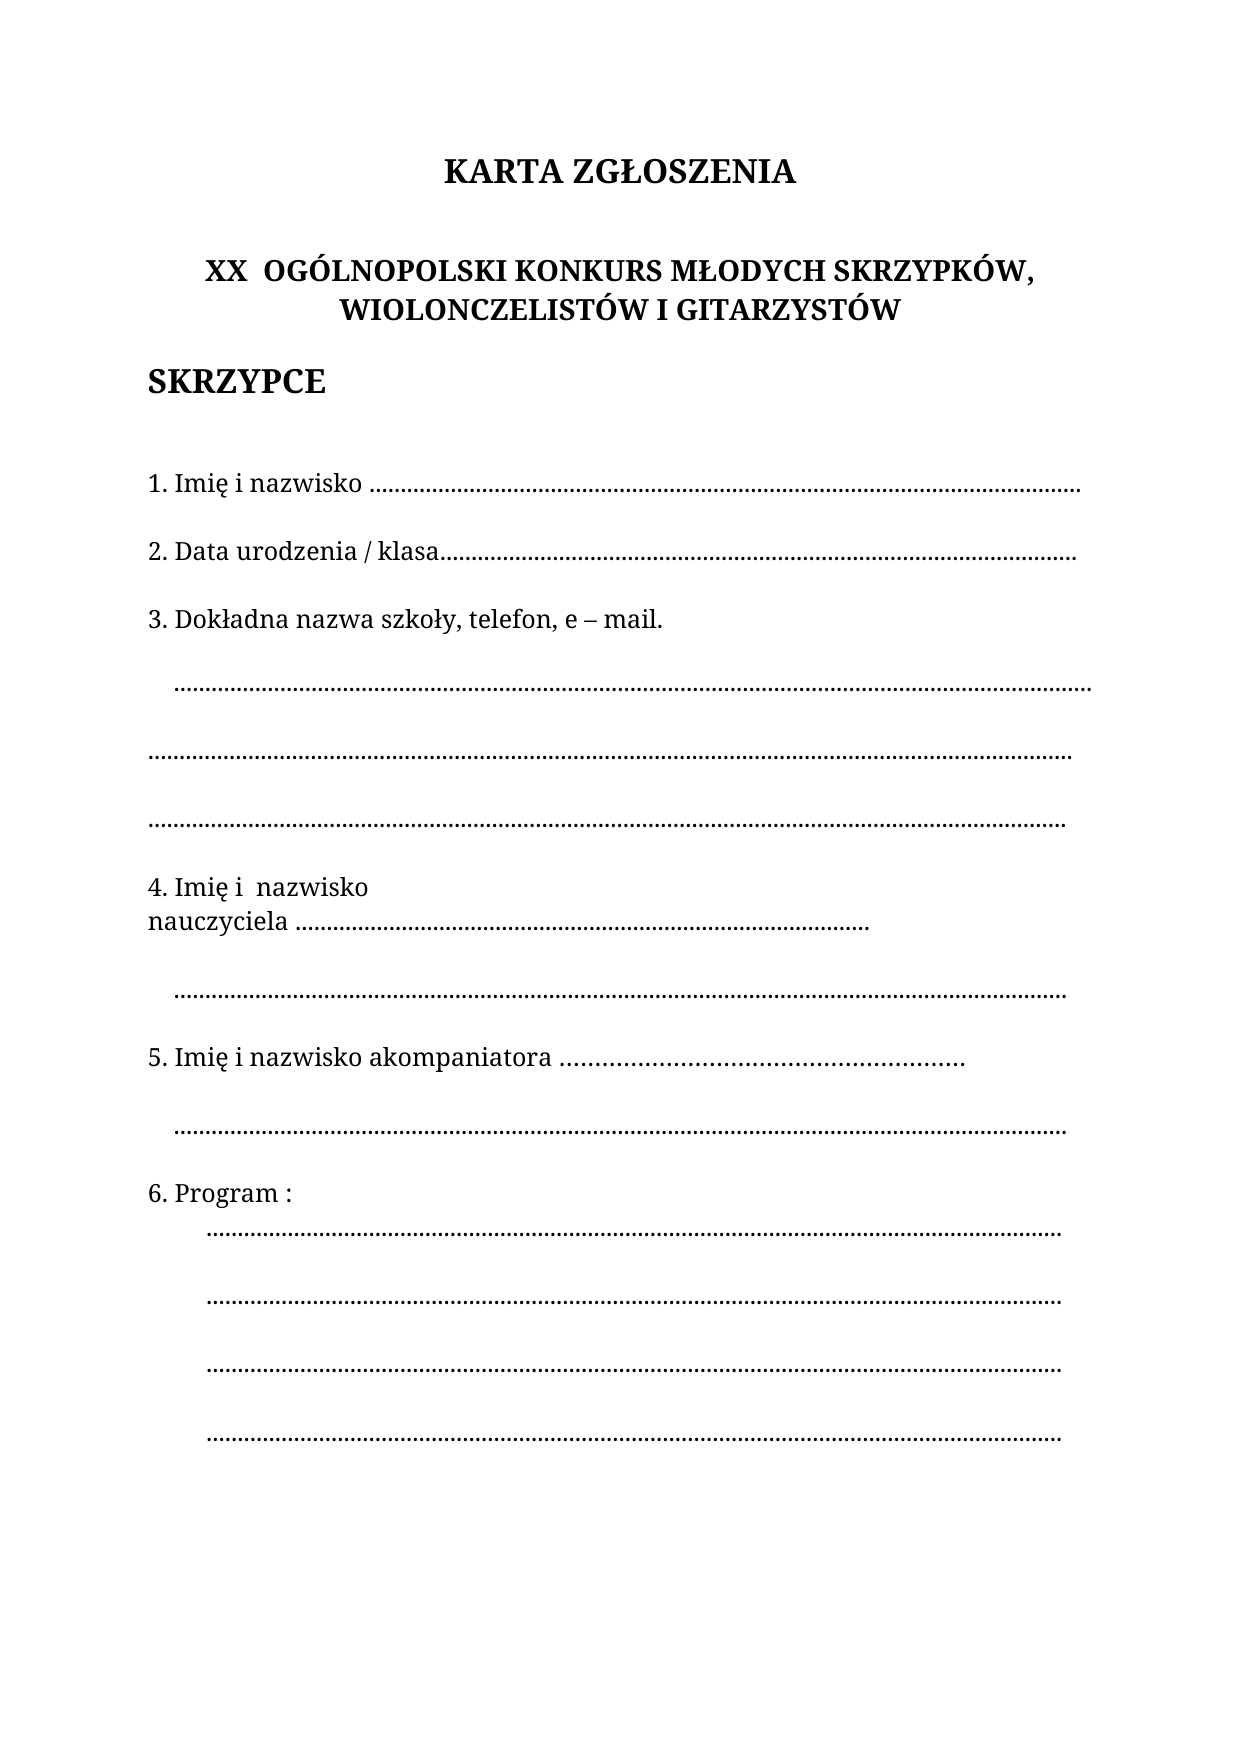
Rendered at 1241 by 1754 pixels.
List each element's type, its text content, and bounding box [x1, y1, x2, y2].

text ................................................................................................................................................... [148, 801, 1093, 835]
text ............................................................................................................................................... [148, 971, 1093, 1006]
text 5. Imię i nazwisko akompaniatora ………………………………………………… [148, 1039, 1093, 1074]
text XX OGÓLNOPOLSKI KONKURS MŁODYCH SKRZYPKÓW, WIOLONCZELISTÓW I GITARZYSTÓW [148, 250, 1093, 329]
text ................................................................................................................................................... [148, 665, 1093, 699]
text ......................................................................................................................................... [148, 1346, 1093, 1380]
text ......................................................................................................................................... [148, 1414, 1093, 1448]
text 1. Imię i nazwisko .................................................................................................................. [148, 466, 1093, 500]
text SKRZYPCE [148, 358, 1093, 403]
text 3. Dokładna nazwa szkoły, telefon, e – mail. [148, 602, 1093, 636]
text ......................................................................................................................................... [148, 1278, 1093, 1312]
text 4. Imię i nazwisko nauczyciela ............................................................................................ [148, 869, 1093, 937]
text ............................................................................................................................................... [148, 1108, 1093, 1142]
text ......................................................................................................................................... [148, 1210, 1093, 1244]
text 6. Program : [148, 1176, 1093, 1210]
text 2. Data urodzenia / klasa...................................................................................................... [148, 534, 1093, 568]
text KARTA ZGŁOSZENIA [148, 148, 1093, 193]
text .................................................................................................................................................... [148, 733, 1093, 767]
